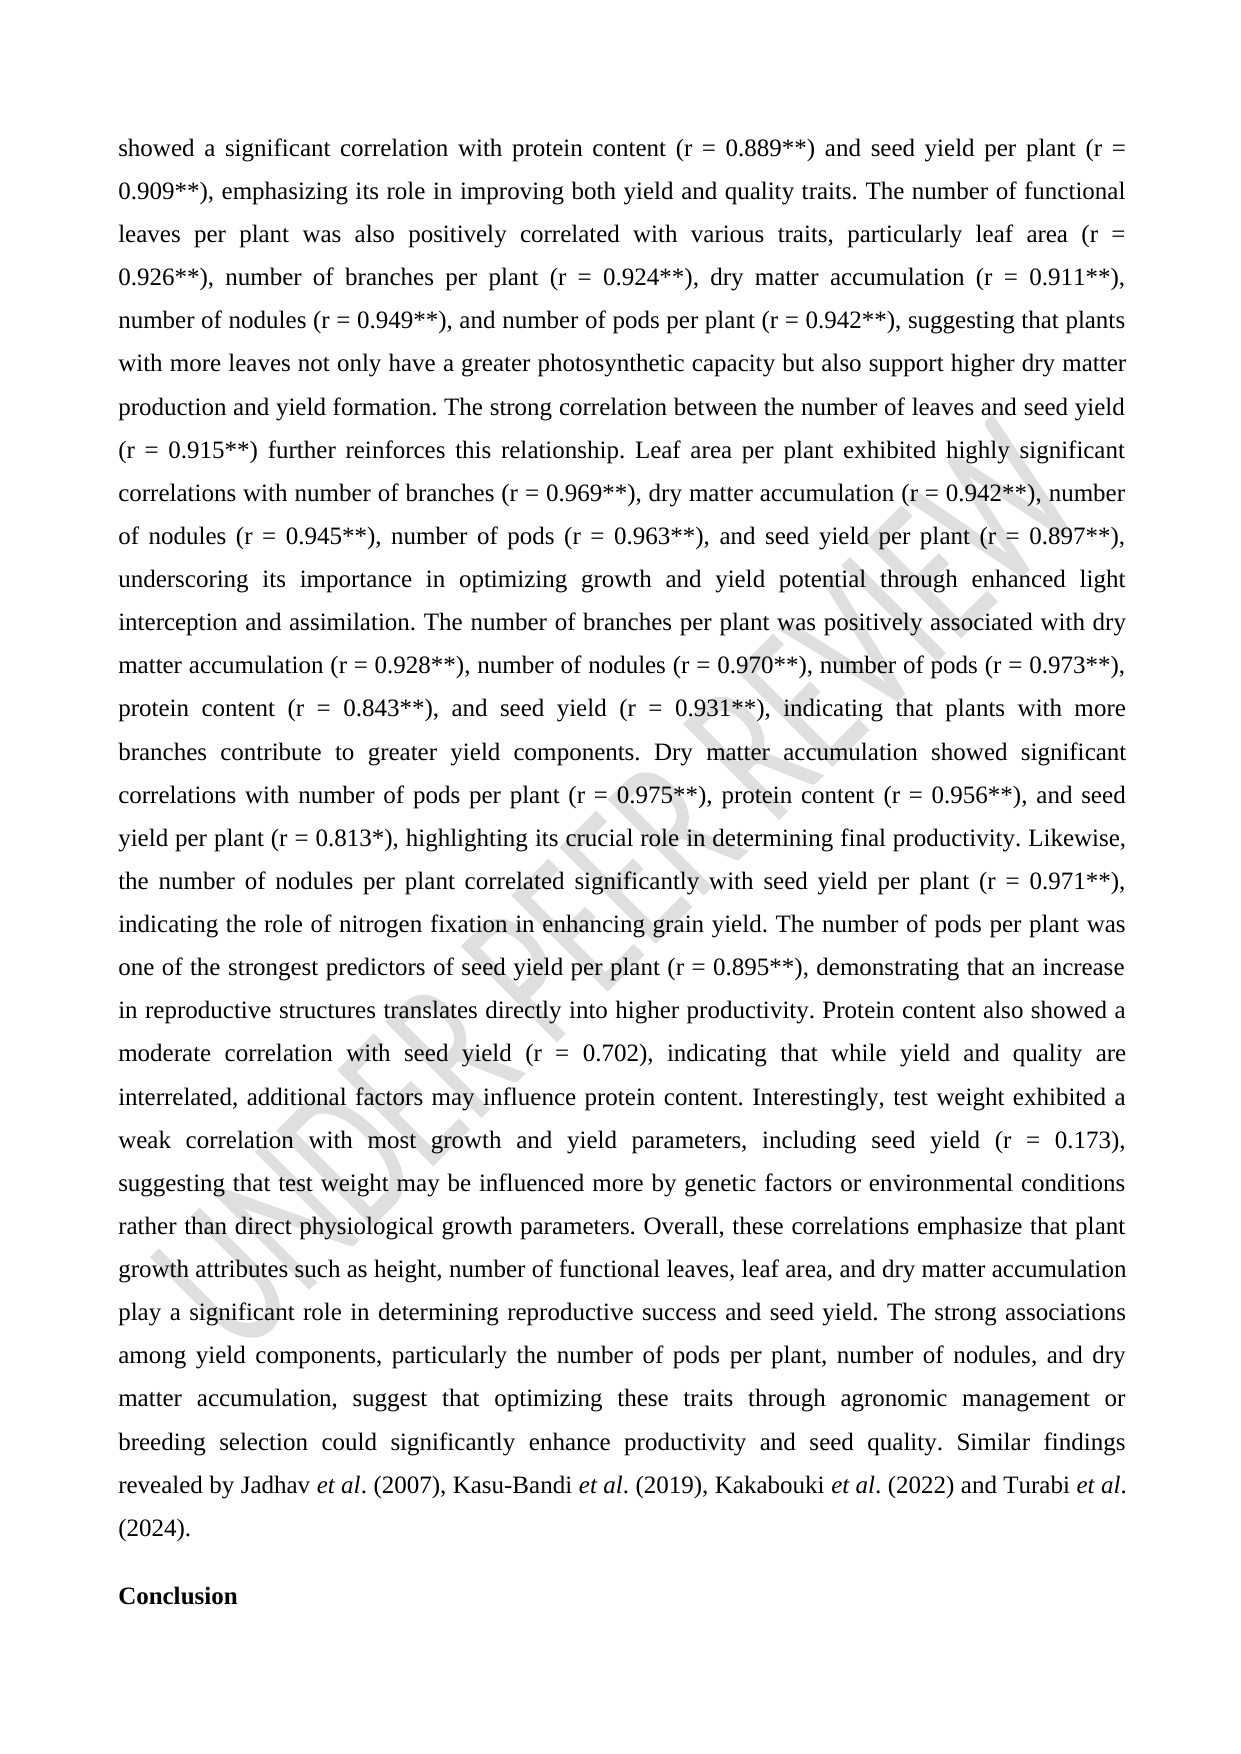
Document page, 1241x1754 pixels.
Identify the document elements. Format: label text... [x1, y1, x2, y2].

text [118, 133, 1127, 1542]
text Conclusion [118, 1581, 1127, 1610]
